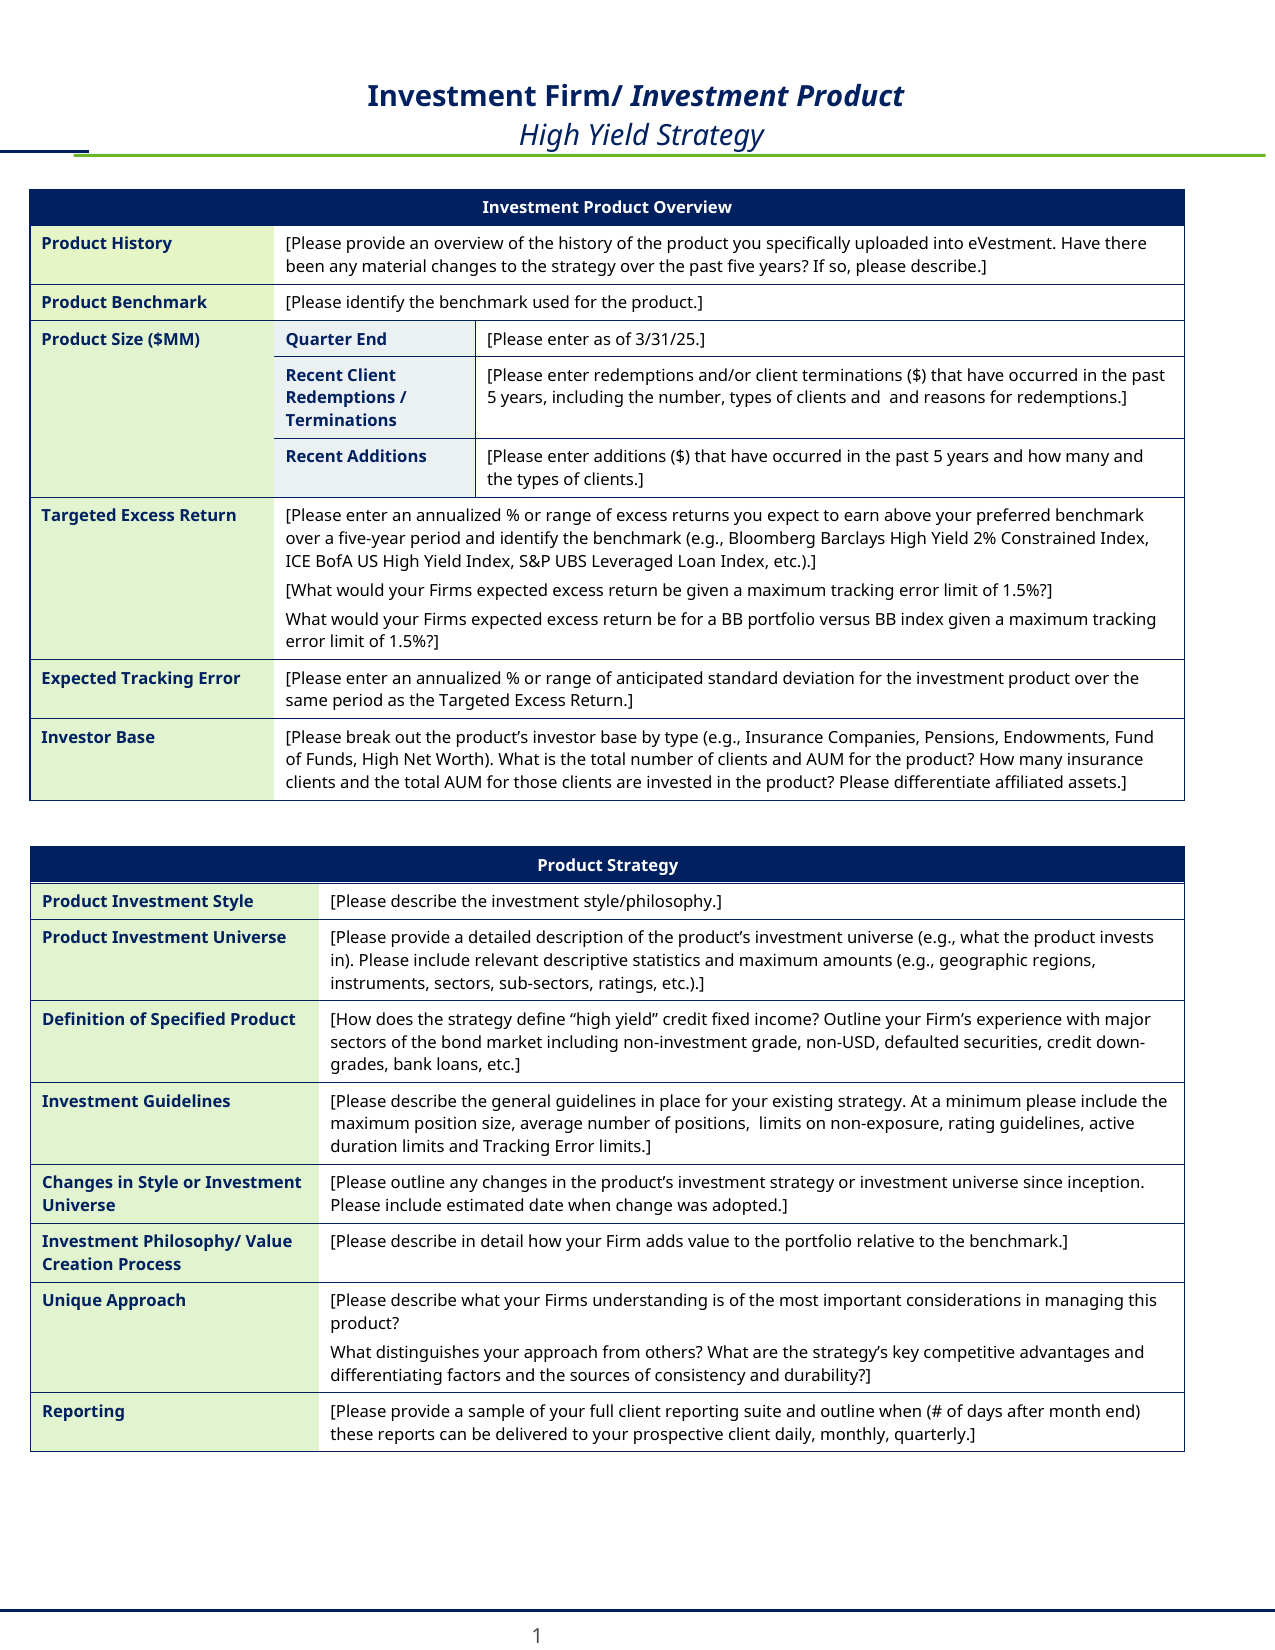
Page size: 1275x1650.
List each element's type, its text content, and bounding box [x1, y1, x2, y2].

table_cell [Please describe the investment style/philosophy.] [319, 884, 1184, 919]
table_cell Product History [31, 226, 274, 284]
table_cell Quarter End [274, 321, 475, 356]
table_cell [Please break out the product’s investor base by type (e.g., Insurance Companies, Pensions, Endowments, Fund of Funds, High Net Worth). What is the total number of clients and AUM for the product? How many insurance clients and the total AUM for those clients are invested in the product? Please differentiate affiliated assets.] [274, 719, 1184, 800]
table_cell Investor Base [31, 719, 274, 800]
table_cell [Please outline any changes in the product’s investment strategy or investment universe since inception. Please include estimated date when change was adopted.] [319, 1165, 1184, 1223]
table_cell [Please describe what your Firms understanding is of the most important considerations in managing this product? What distinguishes your approach from others? What are the strategy’s key competitive advantages and differentiating factors and the sources of consistency and durability?] [319, 1283, 1184, 1392]
table_cell Product Size ($MM) [31, 321, 274, 497]
table_cell [Please describe the general guidelines in place for your existing strategy. At a minimum please include the maximum position size, average number of positions, limits on non-exposure, rating guidelines, active duration limits and Tracking Error limits.] [319, 1083, 1184, 1164]
table_cell [Please enter redemptions and/or client terminations ($) that have occurred in the past 5 years, including the number, types of clients and and reasons for redemptions.] [476, 357, 1184, 438]
table_cell [Please enter an annualized % or range of anticipated standard deviation for the investment product over the same period as the Targeted Excess Return.] [274, 660, 1184, 718]
table_cell Product Benchmark [31, 285, 274, 320]
table_cell Investment Philosophy/ Value Creation Process [31, 1224, 319, 1282]
table_cell Reporting [31, 1393, 319, 1451]
table_cell [Please provide a sample of your full client reporting suite and outline when (# of days after month end) these reports can be delivered to your prospective client daily, monthly, quarterly.] [319, 1393, 1184, 1451]
table_cell Expected Tracking Error [31, 660, 274, 718]
table_cell Unique Approach [31, 1283, 319, 1392]
table_cell [Please describe in detail how your Firm adds value to the portfolio relative to the benchmark.] [319, 1224, 1184, 1282]
table_cell Targeted Excess Return [31, 498, 274, 659]
table_cell [How does the strategy define “high yield” credit fixed income? Outline your Firm’s experience with major sectors of the bond market including non-investment grade, non-USD, defaulted securities, credit down-grades, bank loans, etc.] [319, 1001, 1184, 1082]
table_cell [Please enter an annualized % or range of excess returns you expect to earn above your preferred benchmark over a five-year period and identify the benchmark (e.g., Bloomberg Barclays High Yield 2% Constrained Index, ICE BofA US High Yield Index, S&P UBS Leveraged Loan Index, etc.).] [What would your Firms expected excess return be given a maximum tracking error limit of 1.5%?] What would your Firms expected excess return be for a BB portfolio versus BB index given a maximum tracking error limit of 1.5%?] [274, 498, 1184, 659]
table_cell Definition of Specified Product [31, 1001, 319, 1082]
table_cell Investment Guidelines [31, 1083, 319, 1164]
table_cell Product Investment Style [31, 884, 319, 919]
table_cell [Please provide a detailed description of the product’s investment universe (e.g., what the product invests in). Please include relevant descriptive statistics and maximum amounts (e.g., geographic regions, instruments, sectors, sub-sectors, ratings, etc.).] [319, 920, 1184, 1000]
table_header Product Strategy [31, 847, 1184, 882]
table_cell Recent Additions [274, 439, 475, 497]
table_cell Product Investment Universe [31, 920, 319, 1000]
table_cell Changes in Style or Investment Universe [31, 1165, 319, 1223]
table_cell [Please provide an overview of the history of the product you specifically uploaded into eVestment. Have there been any material changes to the strategy over the past five years? If so, please describe.] [274, 226, 1184, 284]
table_cell [Please enter as of 3/31/25.] [476, 321, 1184, 356]
table_cell [Please enter additions ($) that have occurred in the past 5 years and how many and the types of clients.] [476, 439, 1184, 497]
table_cell Recent Client Redemptions / Terminations [274, 357, 475, 438]
table_cell [Please identify the benchmark used for the product.] [274, 285, 1184, 320]
table_header Investment Product Overview [31, 190, 1184, 225]
